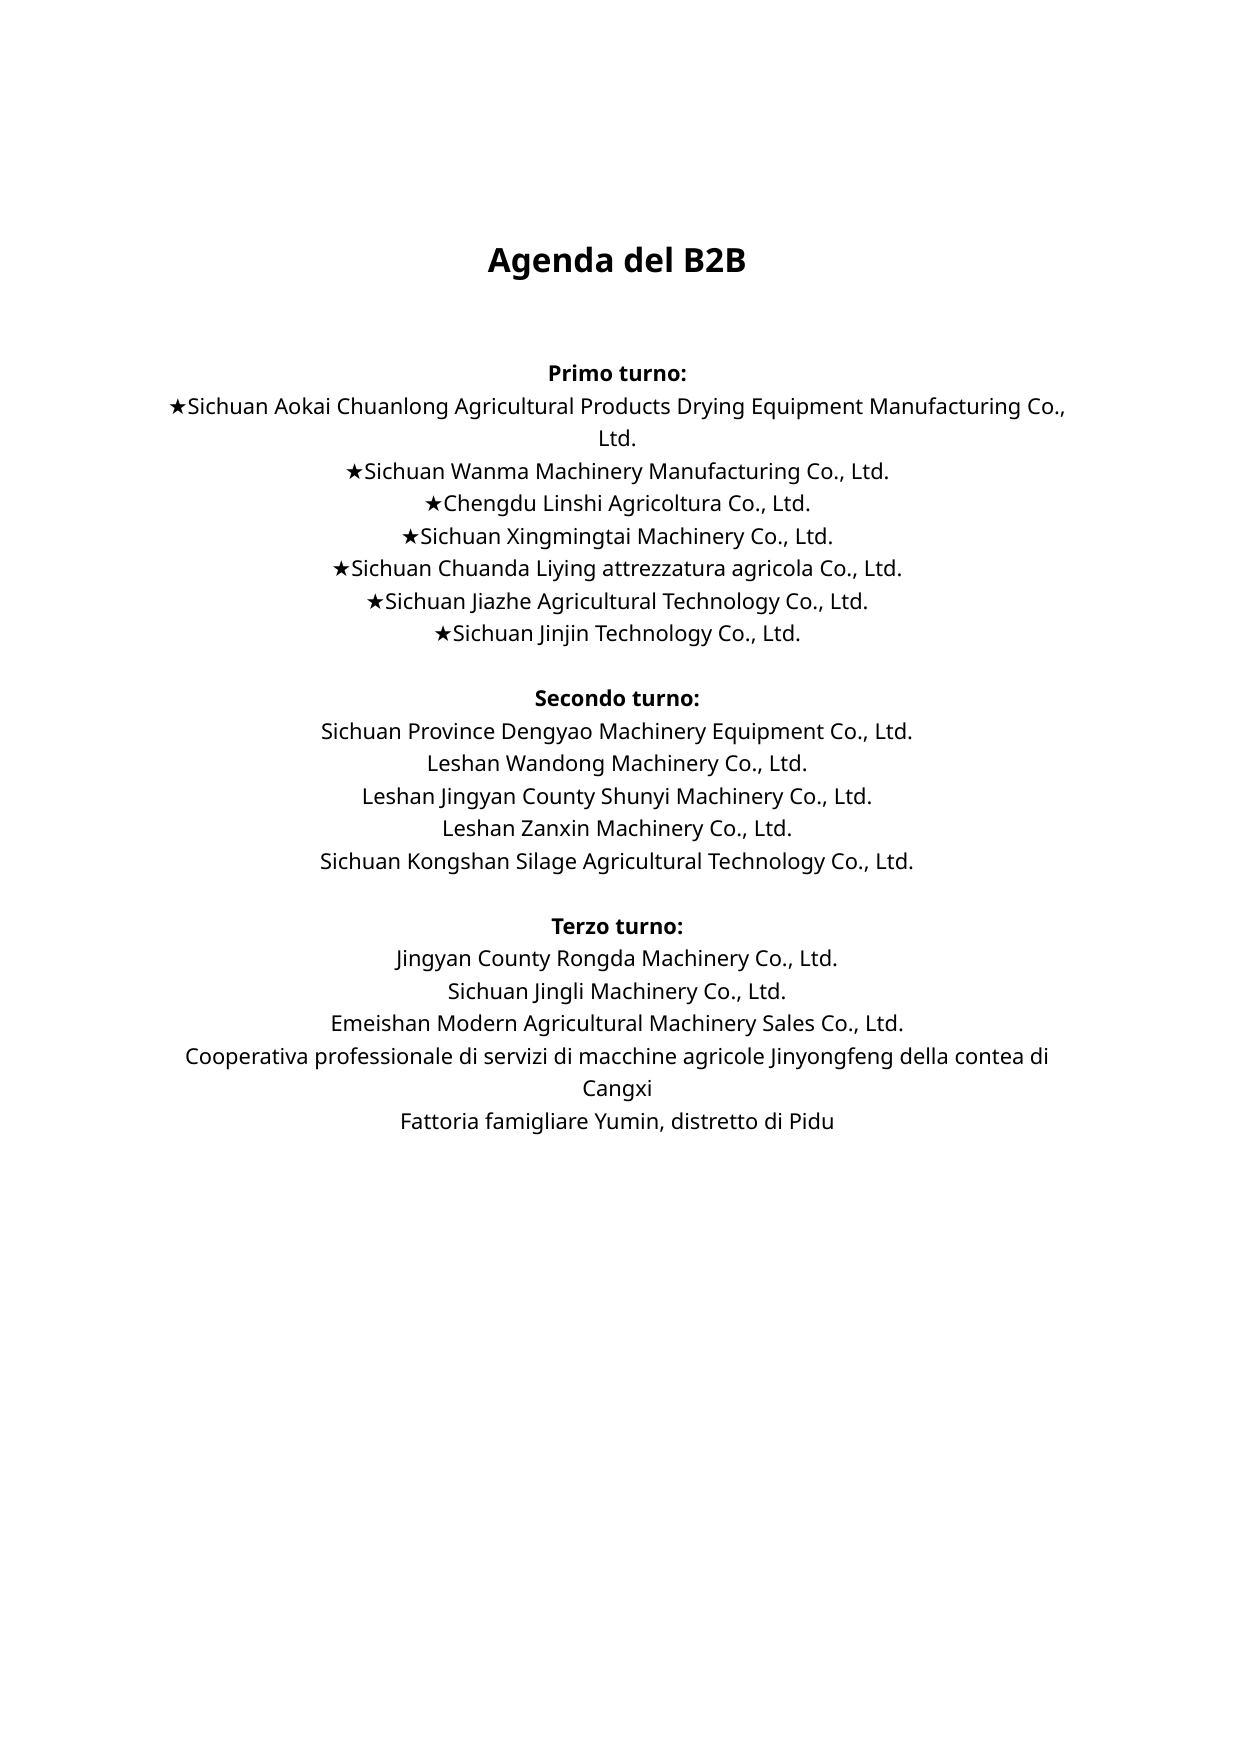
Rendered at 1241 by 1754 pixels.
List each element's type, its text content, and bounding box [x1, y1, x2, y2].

list Emeishan Modern Agricultural Machinery Sales Co., Ltd. [158, 1007, 1076, 1039]
text ★Sichuan Jinjin Technology Co., Ltd. [158, 617, 1076, 649]
list Jingyan County Rongda Machinery Co., Ltd. [158, 942, 1076, 974]
list Fattoria famigliare Yumin, distretto di Pidu [158, 1104, 1076, 1137]
text ★Sichuan Wanma Machinery Manufacturing Co., Ltd. [158, 454, 1076, 487]
list Leshan Zanxin Machinery Co., Ltd. [158, 812, 1076, 844]
list Primo turno: [158, 357, 1076, 389]
list Agenda del B2B [158, 227, 1076, 292]
text ★Chengdu Linshi Agricoltura Co., Ltd. [158, 487, 1076, 519]
text ★Sichuan Aokai Chuanlong Agricultural Products Drying Equipment Manufacturing Co., Ltd. [158, 389, 1076, 454]
list Sichuan Jingli Machinery Co., Ltd. [158, 974, 1076, 1007]
list Leshan Jingyan County Shunyi Machinery Co., Ltd. [158, 779, 1076, 812]
list Leshan Wandong Machinery Co., Ltd. [158, 747, 1076, 779]
list Sichuan Kongshan Silage Agricultural Technology Co., Ltd. [158, 844, 1076, 877]
list Secondo turno: [158, 682, 1076, 714]
list Terzo turno: [158, 909, 1076, 942]
list Sichuan Province Dengyao Machinery Equipment Co., Ltd. [158, 714, 1076, 747]
text ★Sichuan Chuanda Liying attrezzatura agricola Co., Ltd. [158, 552, 1076, 584]
text ★Sichuan Jiazhe Agricultural Technology Co., Ltd. [158, 584, 1076, 617]
text ★Sichuan Xingmingtai Machinery Co., Ltd. [158, 519, 1076, 552]
list Cooperativa professionale di servizi di macchine agricole Jinyongfeng della contea di Cangxi [158, 1039, 1076, 1104]
